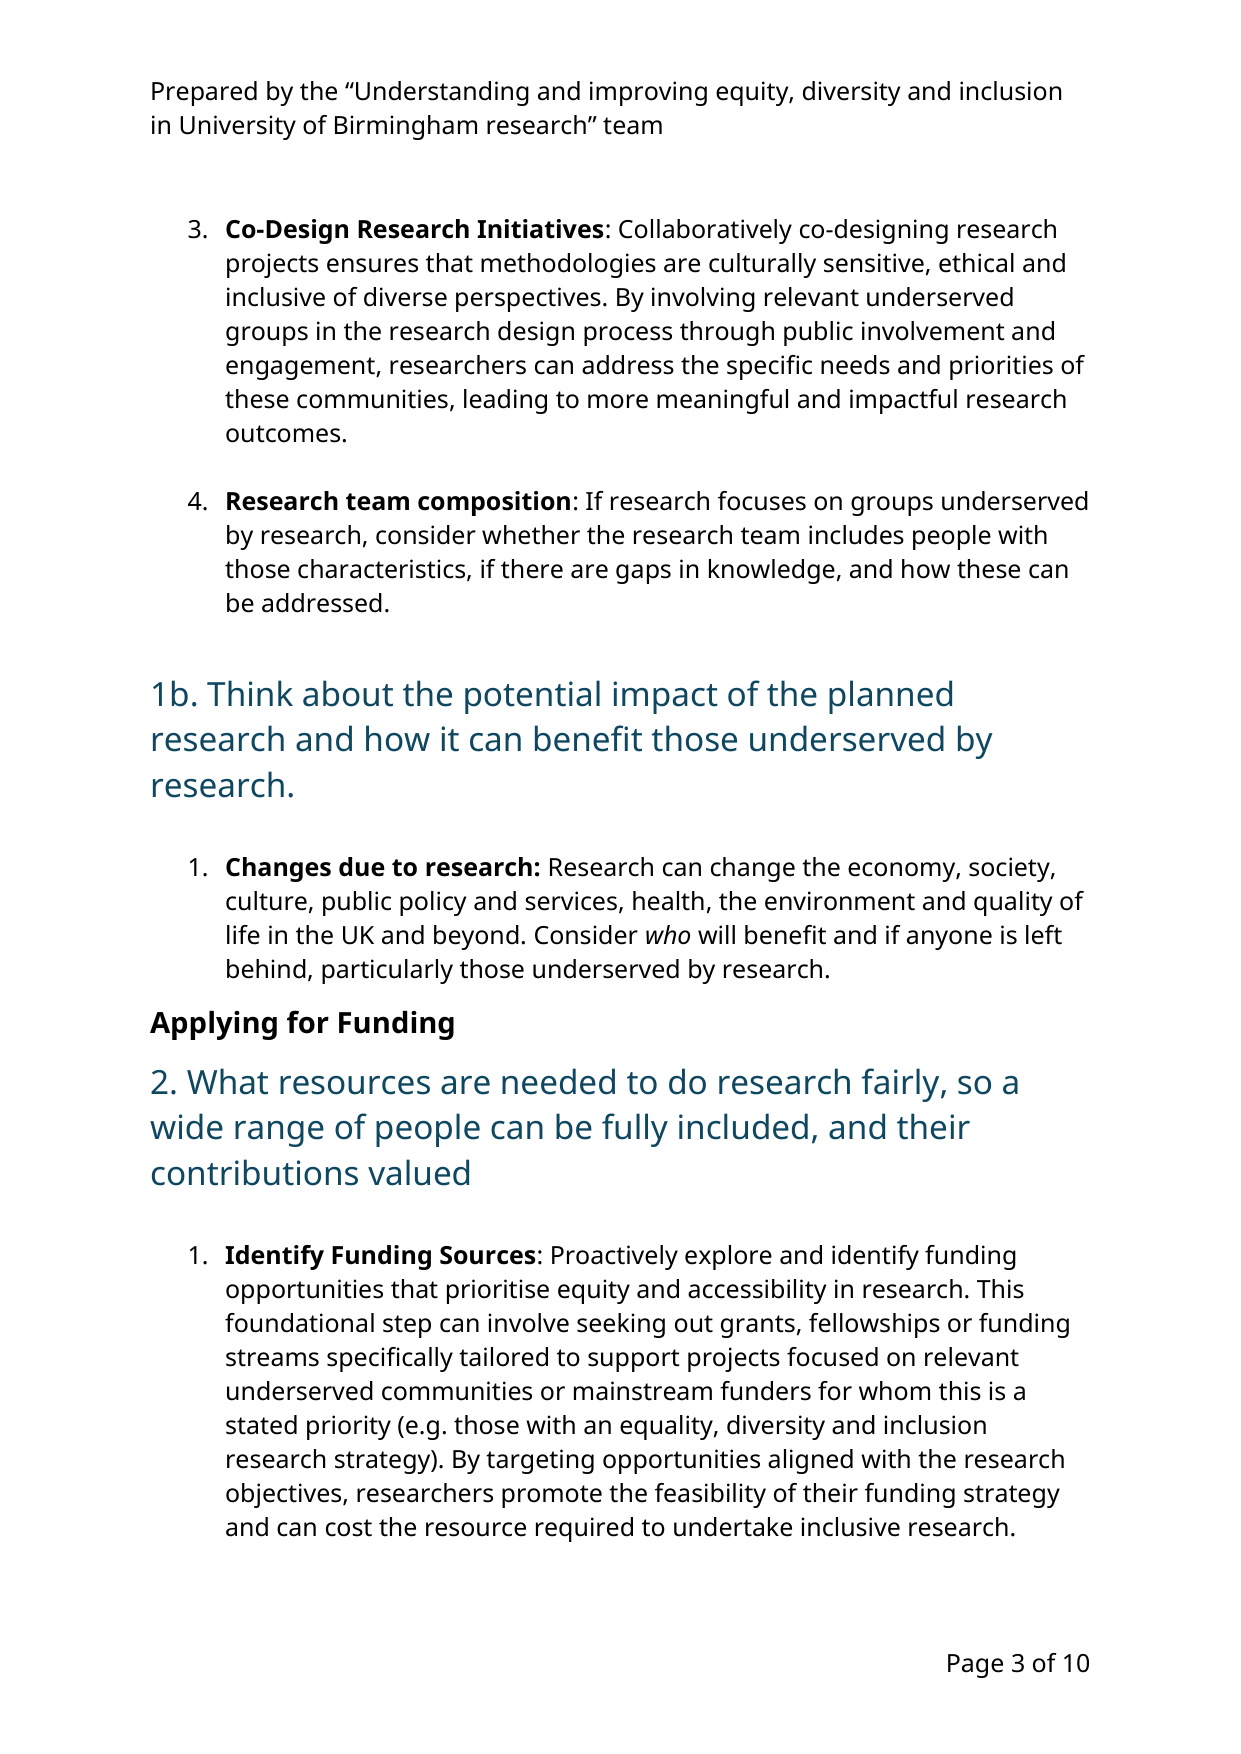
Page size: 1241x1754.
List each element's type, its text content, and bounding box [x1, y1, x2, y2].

list Co-Design Research Initiatives: Collaboratively co-designing research projects ensures that methodologies are culturally sensitive, ethical and inclusive of diverse perspectives. By involving relevant underserved groups in the research design process through public involvement and engagement, researchers can address the specific needs and priorities of these communities, leading to more meaningful and impactful research outcomes. [187, 211, 1090, 450]
list Research team composition: If research focuses on groups underserved by research, consider whether the research team includes people with those characteristics, if there are gaps in knowledge, and how these can be addressed. [187, 484, 1090, 620]
subtitle 1b. Think about the potential impact of the planned research and how it can benefit those underserved by research. [150, 671, 1090, 807]
list Changes due to research: Research can change the economy, society, culture, public policy and services, health, the environment and quality of life in the UK and beyond. Consider who will benefit and if anyone is left behind, particularly those underserved by research. [187, 849, 1090, 986]
subtitle Applying for Funding [150, 1002, 1090, 1042]
subtitle 2. What resources are needed to do research fairly, so a wide range of people can be fully included, and their contributions valued [150, 1059, 1090, 1195]
list Identify Funding Sources: Proactively explore and identify funding opportunities that prioritise equity and accessibility in research. This foundational step can involve seeking out grants, fellowships or funding streams specifically tailored to support projects focused on relevant underserved communities or mainstream funders for whom this is a stated priority (e.g. those with an equality, diversity and inclusion research strategy). By targeting opportunities aligned with the research objectives, researchers promote the feasibility of their funding strategy and can cost the resource required to undertake inclusive research. [187, 1237, 1090, 1544]
